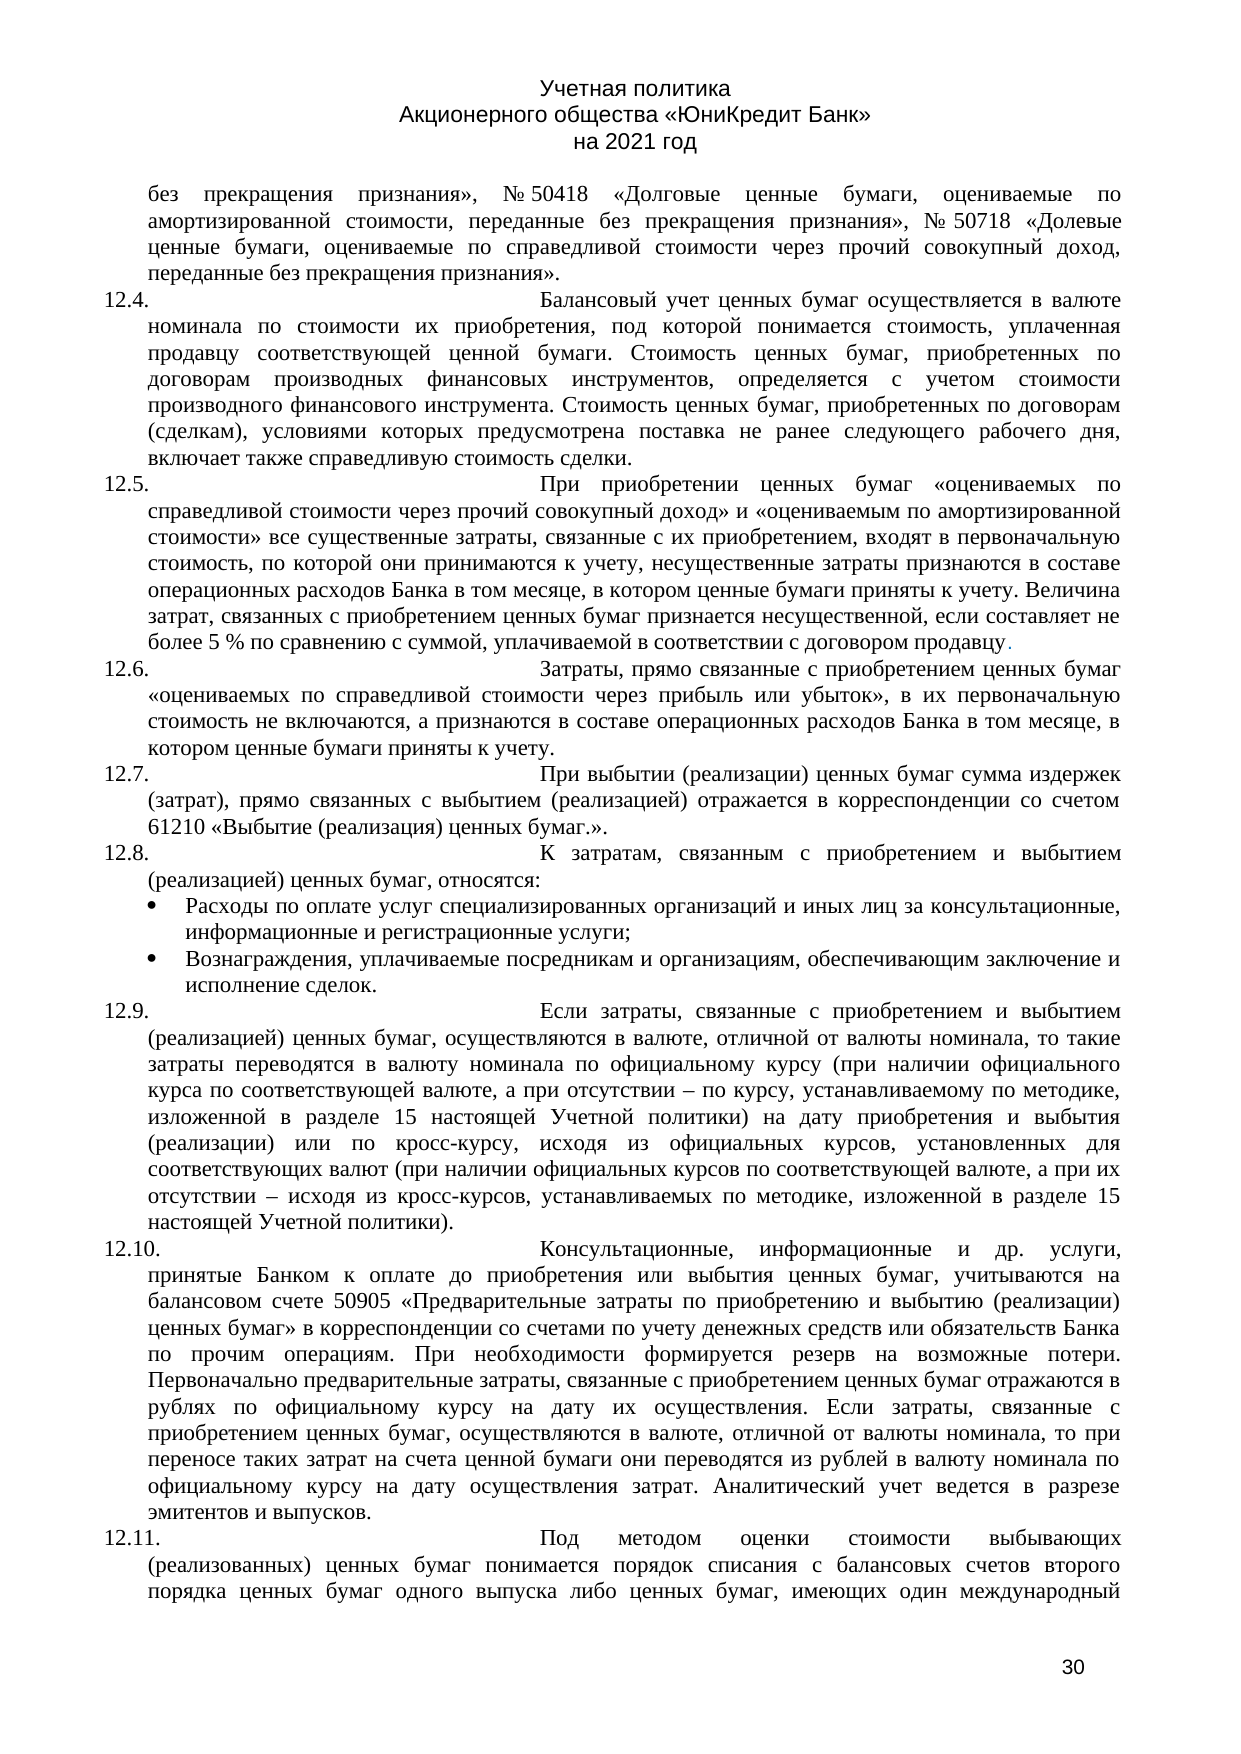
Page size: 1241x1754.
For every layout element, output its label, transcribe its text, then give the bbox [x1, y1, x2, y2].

list Если затраты, связанные с приобретением и выбытием (реализацией) ценных бумаг, осуществляются в валюте, отличной от валюты номинала, то такие затраты переводятся в валюту номинала по официальному курсу (при наличии официального курса по соответствующей валюте, а при отсутствии – по курсу, устанавливаемому по методике, изложенной в разделе 15 настоящей Учетной политики) на дату приобретения и выбытия (реализации) или по кросс-курсу, исходя из официальных курсов, установленных для соответствующих валют (при наличии официальных курсов по соответствующей валюте, а при их отсутствии – исходя из кросс-курсов, устанавливаемых по методике, изложенной в разделе 15 настоящей Учетной политики). [103, 997, 1122, 1234]
list Консультационные, информационные и др. услуги, принятые Банком к оплате до приобретения или выбытия ценных бумаг, учитываются на балансовом счете 50905 «Предварительные затраты по приобретению и выбытию (реализации) ценных бумаг» в корреспонденции со счетами по учету денежных средств или обязательств Банка по прочим операциям. При необходимости формируется резерв на возможные потери. Первоначально предварительные затраты, связанные с приобретением ценных бумаг отражаются в рублях по официальному курсу на дату их осуществления. Если затраты, связанные с приобретением ценных бумаг, осуществляются в валюте, отличной от валюты номинала, то при переносе таких затрат на счета ценной бумаги они переводятся из рублей в валюту номинала по официальному курсу на дату осуществления затрат. Аналитический учет ведется в разрезе эмитентов и выпусков. [103, 1234, 1122, 1524]
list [103, 180, 1122, 286]
list Вознаграждения, уплачиваемые посредникам и организациям, обеспечивающим заключение и исполнение сделок. [148, 945, 1122, 997]
list К затратам, связанным с приобретением и выбытием (реализацией) ценных бумаг, относятся: [103, 839, 1122, 892]
list При приобретении ценных бумаг «оцениваемых по справедливой стоимости через прочий совокупный доход» и «оцениваемым по амортизированной стоимости» все существенные затраты, связанные с их приобретением, входят в первоначальную стоимость, по которой они принимаются к учету, несущественные затраты признаются в составе операционных расходов Банка в том месяце, в котором ценные бумаги приняты к учету. Величина затрат, связанных с приобретением ценных бумаг признается несущественной, если составляет не более 5 % по сравнению с суммой, уплачиваемой в соответствии с договором продавцу. [103, 470, 1122, 655]
list Балансовый учет ценных бумаг осуществляется в валюте номинала по стоимости их приобретения, под которой понимается стоимость, уплаченная продавцу соответствующей ценной бумаги. Стоимость ценных бумаг, приобретенных по договорам производных финансовых инструментов, определяется с учетом стоимости производного финансового инструмента. Стоимость ценных бумаг, приобретенных по договорам (сделкам), условиями которых предусмотрена поставка не ранее следующего рабочего дня, включает также справедливую стоимость сделки. [103, 286, 1122, 470]
list При выбытии (реализации) ценных бумаг сумма издержек (затрат), прямо связанных с выбытием (реализацией) отражается в корреспонденции со счетом 61210 «Выбытие (реализация) ценных бумаг.». [103, 760, 1122, 839]
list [103, 1524, 1122, 1603]
list Затраты, прямо связанные с приобретением ценных бумаг «оцениваемых по справедливой стоимости через прибыль или убыток», в их первоначальную стоимость не включаются, а признаются в составе операционных расходов Банка в том месяце, в котором ценные бумаги приняты к учету. [103, 655, 1122, 760]
list Расходы по оплате услуг специализированных организаций и иных лиц за консультационные, информационные и регистрационные услуги; [148, 892, 1122, 945]
